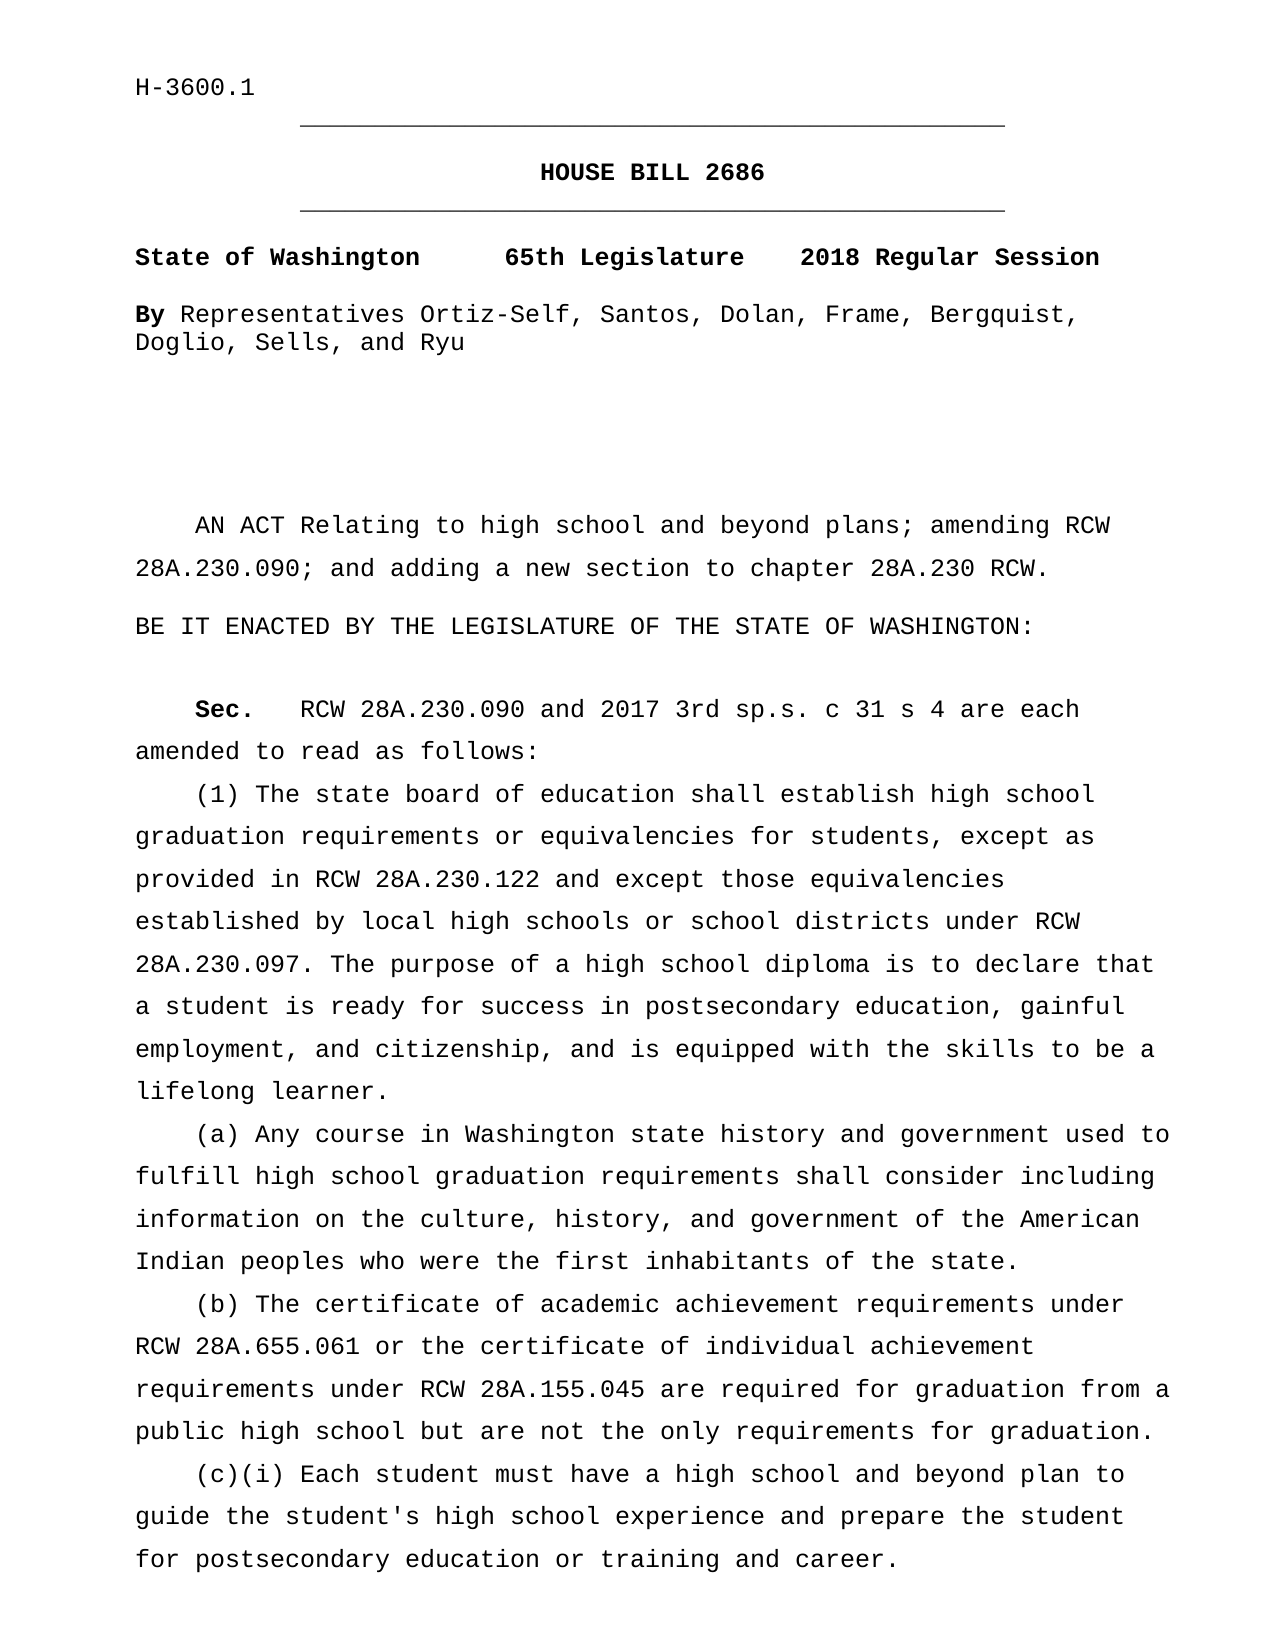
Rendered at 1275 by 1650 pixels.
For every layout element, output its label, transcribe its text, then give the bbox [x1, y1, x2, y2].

text (a) Any course in Washington state history and government used to fulfill high school graduation requirements shall consider including information on the culture, history, and government of the American Indian peoples who were the first inhabitants of the state. [135, 1108, 1170, 1278]
text _______________________________________________ [135, 188, 1170, 217]
text BE IT ENACTED BY THE LEGISLATURE OF THE STATE OF WASHINGTON: [135, 613, 1170, 642]
text (c)(i) Each student must have a high school and beyond plan to guide the student's high school experience and prepare the student for postsecondary education or training and career. [135, 1448, 1170, 1576]
text State of Washington 65th Legislature 2018 Regular Session [135, 245, 1170, 273]
text (b) The certificate of academic achievement requirements under RCW 28A.655.061 or the certificate of individual achievement requirements under RCW 28A.155.045 are required for graduation from a public high school but are not the only requirements for graduation. [135, 1278, 1170, 1448]
text Sec. RCW 28A.230.090 and 2017 3rd sp.s. c 31 s 4 are each amended to read as follows: [135, 683, 1170, 768]
text AN ACT Relating to high school and beyond plans; amending RCW 28A.230.090; and adding a new section to chapter 28A.230 RCW. [135, 500, 1170, 585]
text _______________________________________________ [135, 103, 1170, 132]
text H-3600.1 [135, 75, 1170, 103]
text HOUSE BILL 2686 [135, 160, 1170, 188]
text By Representatives Ortiz-Self, Santos, Dolan, Frame, Bergquist, Doglio, Sells, and Ryu [135, 302, 1170, 358]
text (1) The state board of education shall establish high school graduation requirements or equivalencies for students, except as provided in RCW 28A.230.122 and except those equivalencies established by local high schools or school districts under RCW 28A.230.097. The purpose of a high school diploma is to declare that a student is ready for success in postsecondary education, gainful employment, and citizenship, and is equipped with the skills to be a lifelong learner. [135, 768, 1170, 1108]
